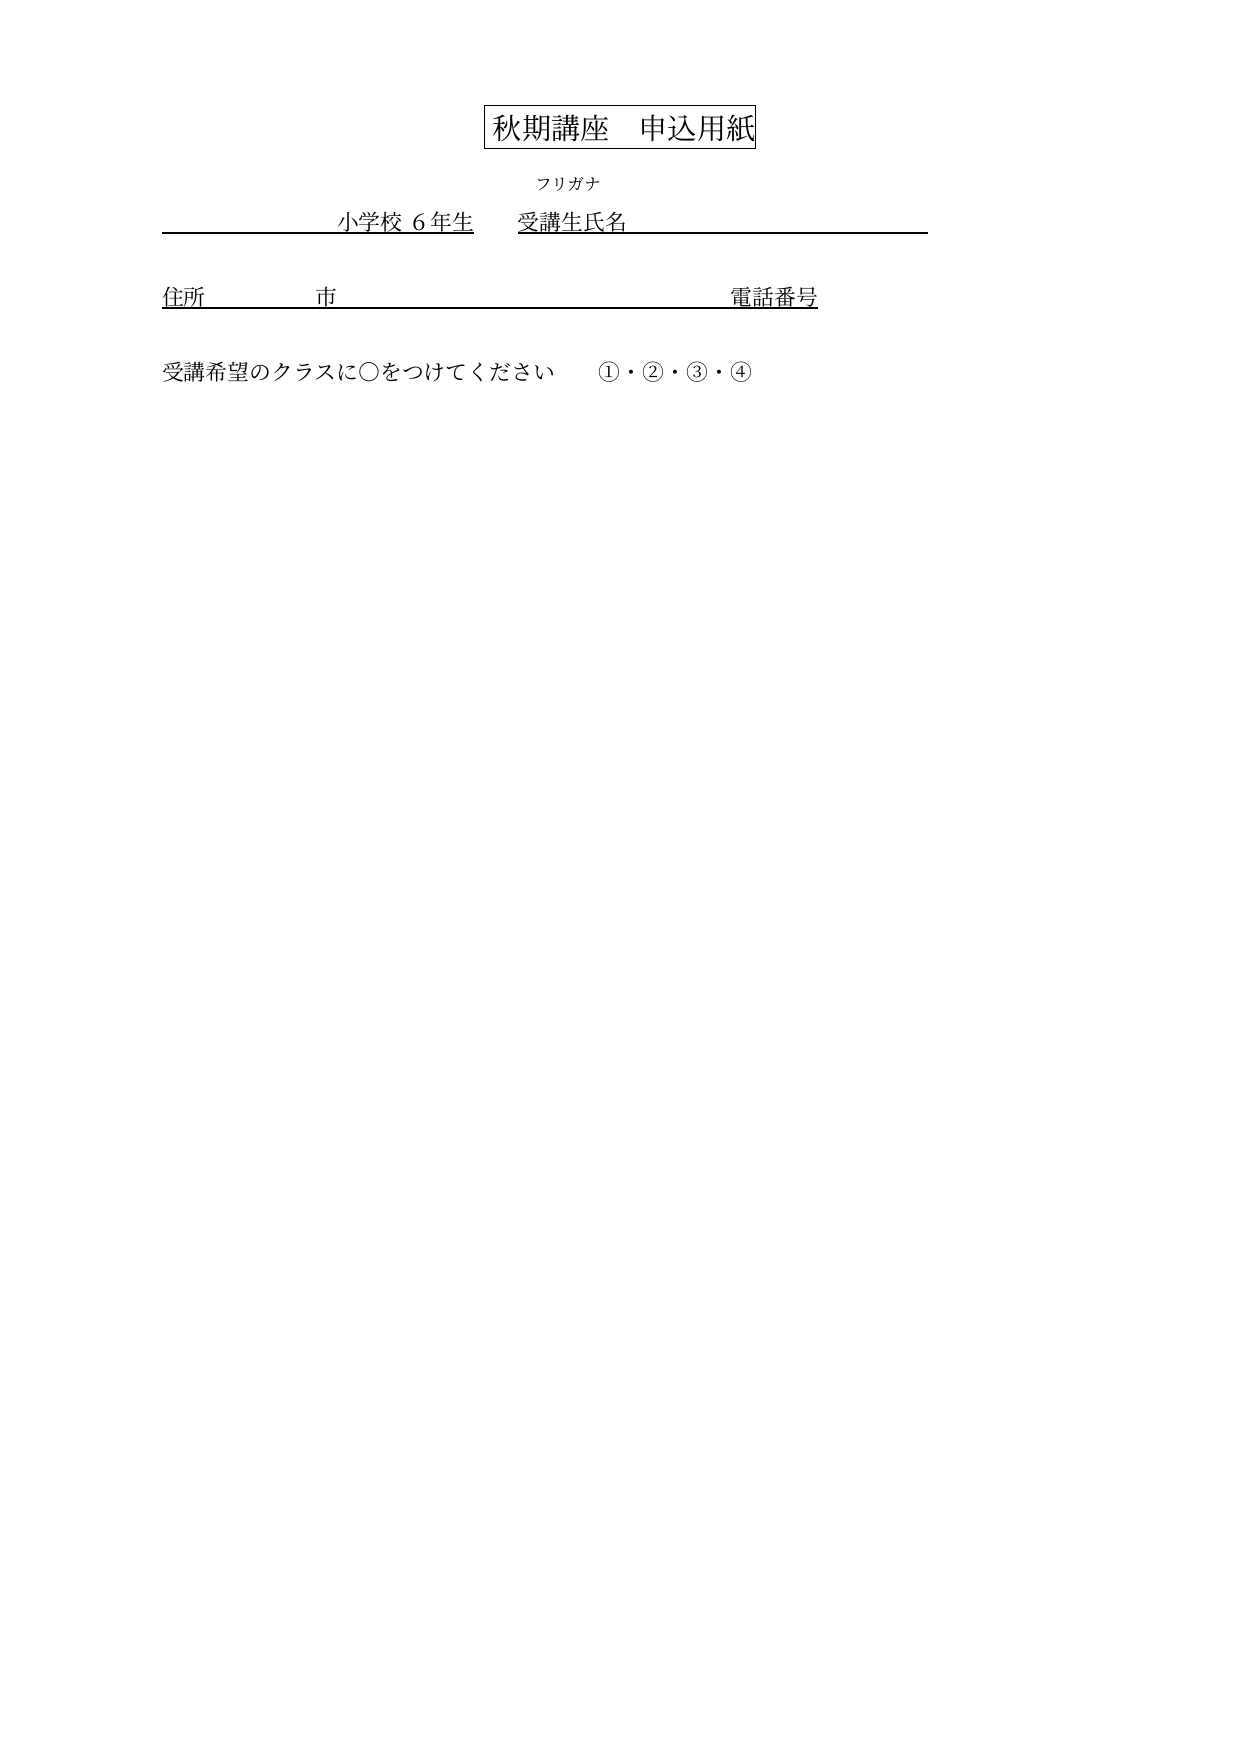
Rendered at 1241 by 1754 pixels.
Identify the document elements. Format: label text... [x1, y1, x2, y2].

text 住所 市 電話番号 [118, 277, 1122, 314]
text フリガナ [118, 164, 1122, 202]
text 秋期講座 申込用紙 [118, 89, 1122, 164]
text 受講希望のクラスに○をつけてください ①・②・③・④ [118, 352, 1122, 389]
text 小学校 ６年生 受講生氏名 [118, 202, 1122, 239]
